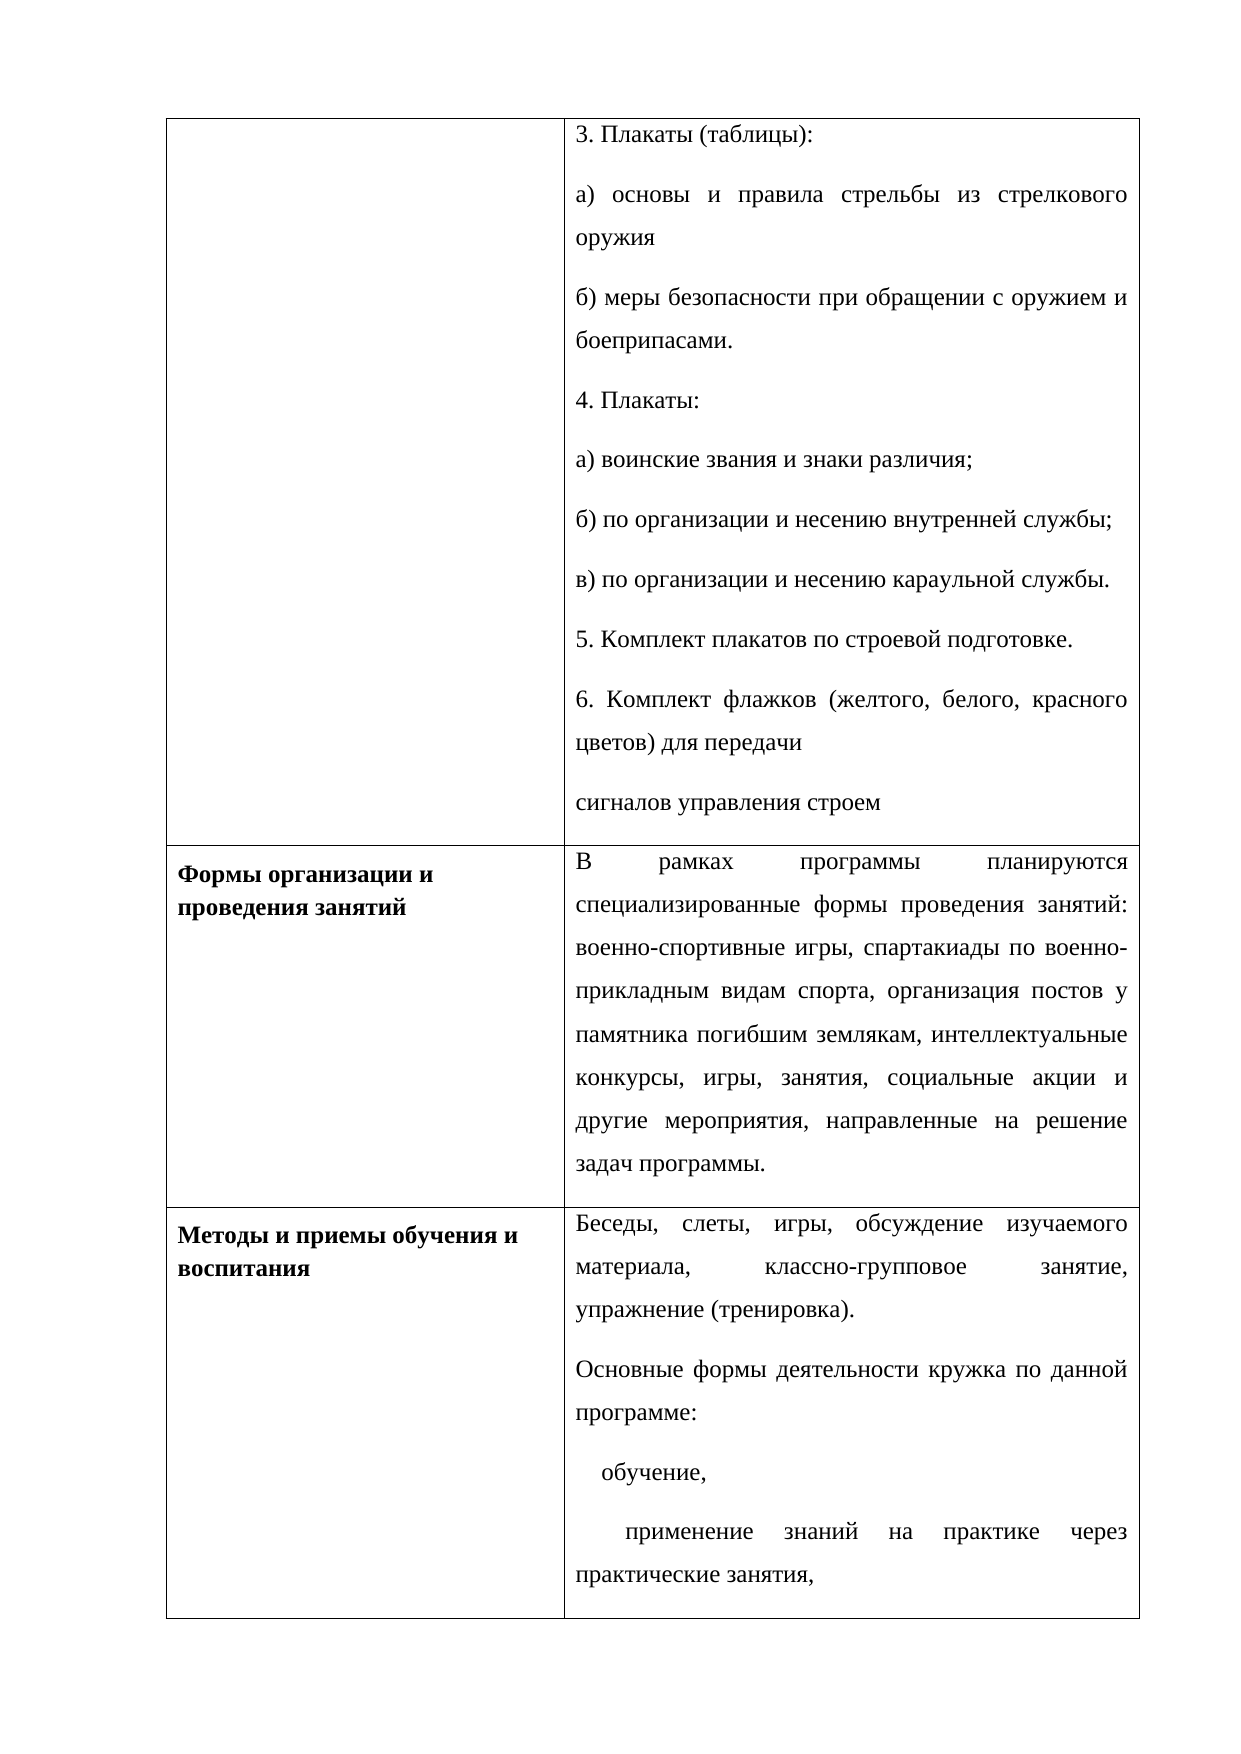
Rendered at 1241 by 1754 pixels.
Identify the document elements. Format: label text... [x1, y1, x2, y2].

table_cell В рамках программы планируются специализированные формы проведения занятий: военно-спортивные игры, спартакиады по военно-прикладным видам спорта, организация постов у памятника погибшим землякам, интеллектуальные конкурсы, игры, занятия, социальные акции и другие мероприятия, направленные на решение задач программы. [565, 846, 1139, 1207]
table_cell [167, 1208, 564, 1618]
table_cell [565, 1208, 1139, 1618]
table_cell Формы организации и проведения занятий [167, 846, 564, 1207]
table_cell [565, 119, 1139, 845]
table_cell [167, 119, 564, 845]
